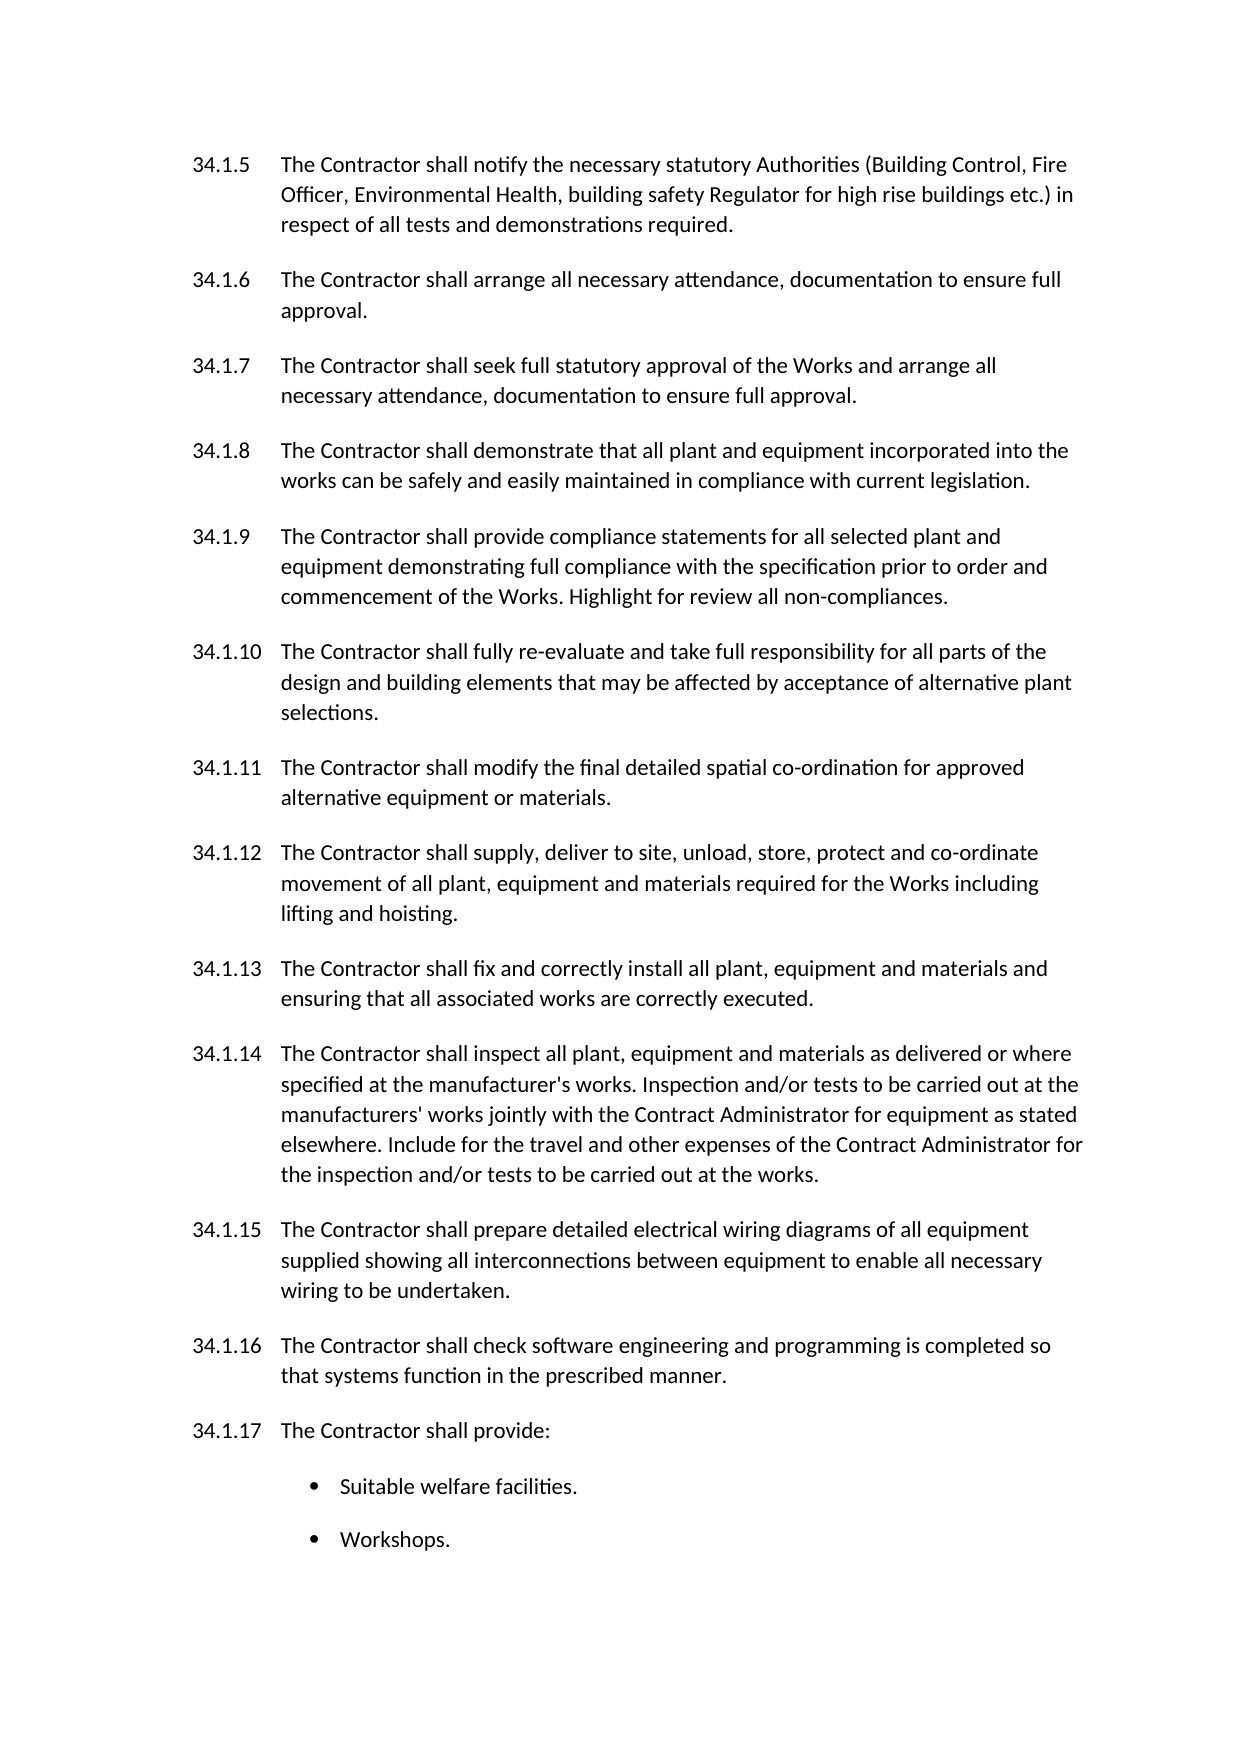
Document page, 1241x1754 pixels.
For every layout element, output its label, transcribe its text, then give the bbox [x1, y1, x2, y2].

text Workshops. [310, 1525, 1090, 1553]
subtitle The Contractor shall check software engineering and programming is completed so that systems function in the prescribed manner. [192, 1331, 1090, 1389]
subtitle The Contractor shall fix and correctly install all plant, equipment and materials and ensuring that all associated works are correctly executed. [192, 954, 1090, 1012]
subtitle The Contractor shall notify the necessary statutory Authorities (Building Control, Fire Officer, Environmental Health, building safety Regulator for high rise buildings etc.) in respect of all tests and demonstrations required. [192, 150, 1090, 238]
subtitle The Contractor shall supply, deliver to site, unload, store, protect and co-ordinate movement of all plant, equipment and materials required for the Works including lifting and hoisting. [192, 838, 1090, 927]
subtitle The Contractor shall seek full statutory approval of the Works and arrange all necessary attendance, documentation to ensure full approval. [192, 351, 1090, 409]
subtitle The Contractor shall arrange all necessary attendance, documentation to ensure full approval. [192, 266, 1090, 324]
subtitle The Contractor shall prepare detailed electrical wiring diagrams of all equipment supplied showing all interconnections between equipment to enable all necessary wiring to be undertaken. [192, 1216, 1090, 1304]
subtitle The Contractor shall demonstrate that all plant and equipment incorporated into the works can be safely and easily maintained in compliance with current legislation. [192, 436, 1090, 495]
subtitle The Contractor shall inspect all plant, equipment and materials as delivered or where specified at the manufacturer's works. Inspection and/or tests to be carried out at the manufacturers' works jointly with the Contract Administrator for equipment as stated elsewhere. Include for the travel and other expenses of the Contract Administrator for the inspection and/or tests to be carried out at the works. [192, 1039, 1090, 1188]
subtitle The Contractor shall modify the final detailed spatial co-ordination for approved alternative equipment or materials. [192, 753, 1090, 811]
subtitle The Contractor shall provide: [192, 1417, 1090, 1445]
text Suitable welfare facilities. [310, 1472, 1090, 1500]
subtitle The Contractor shall fully re-evaluate and take full responsibility for all parts of the design and building elements that may be affected by acceptance of alternative plant selections. [192, 637, 1090, 726]
subtitle The Contractor shall provide compliance statements for all selected plant and equipment demonstrating full compliance with the specification prior to order and commencement of the Works. Highlight for review all non-compliances. [192, 522, 1090, 610]
